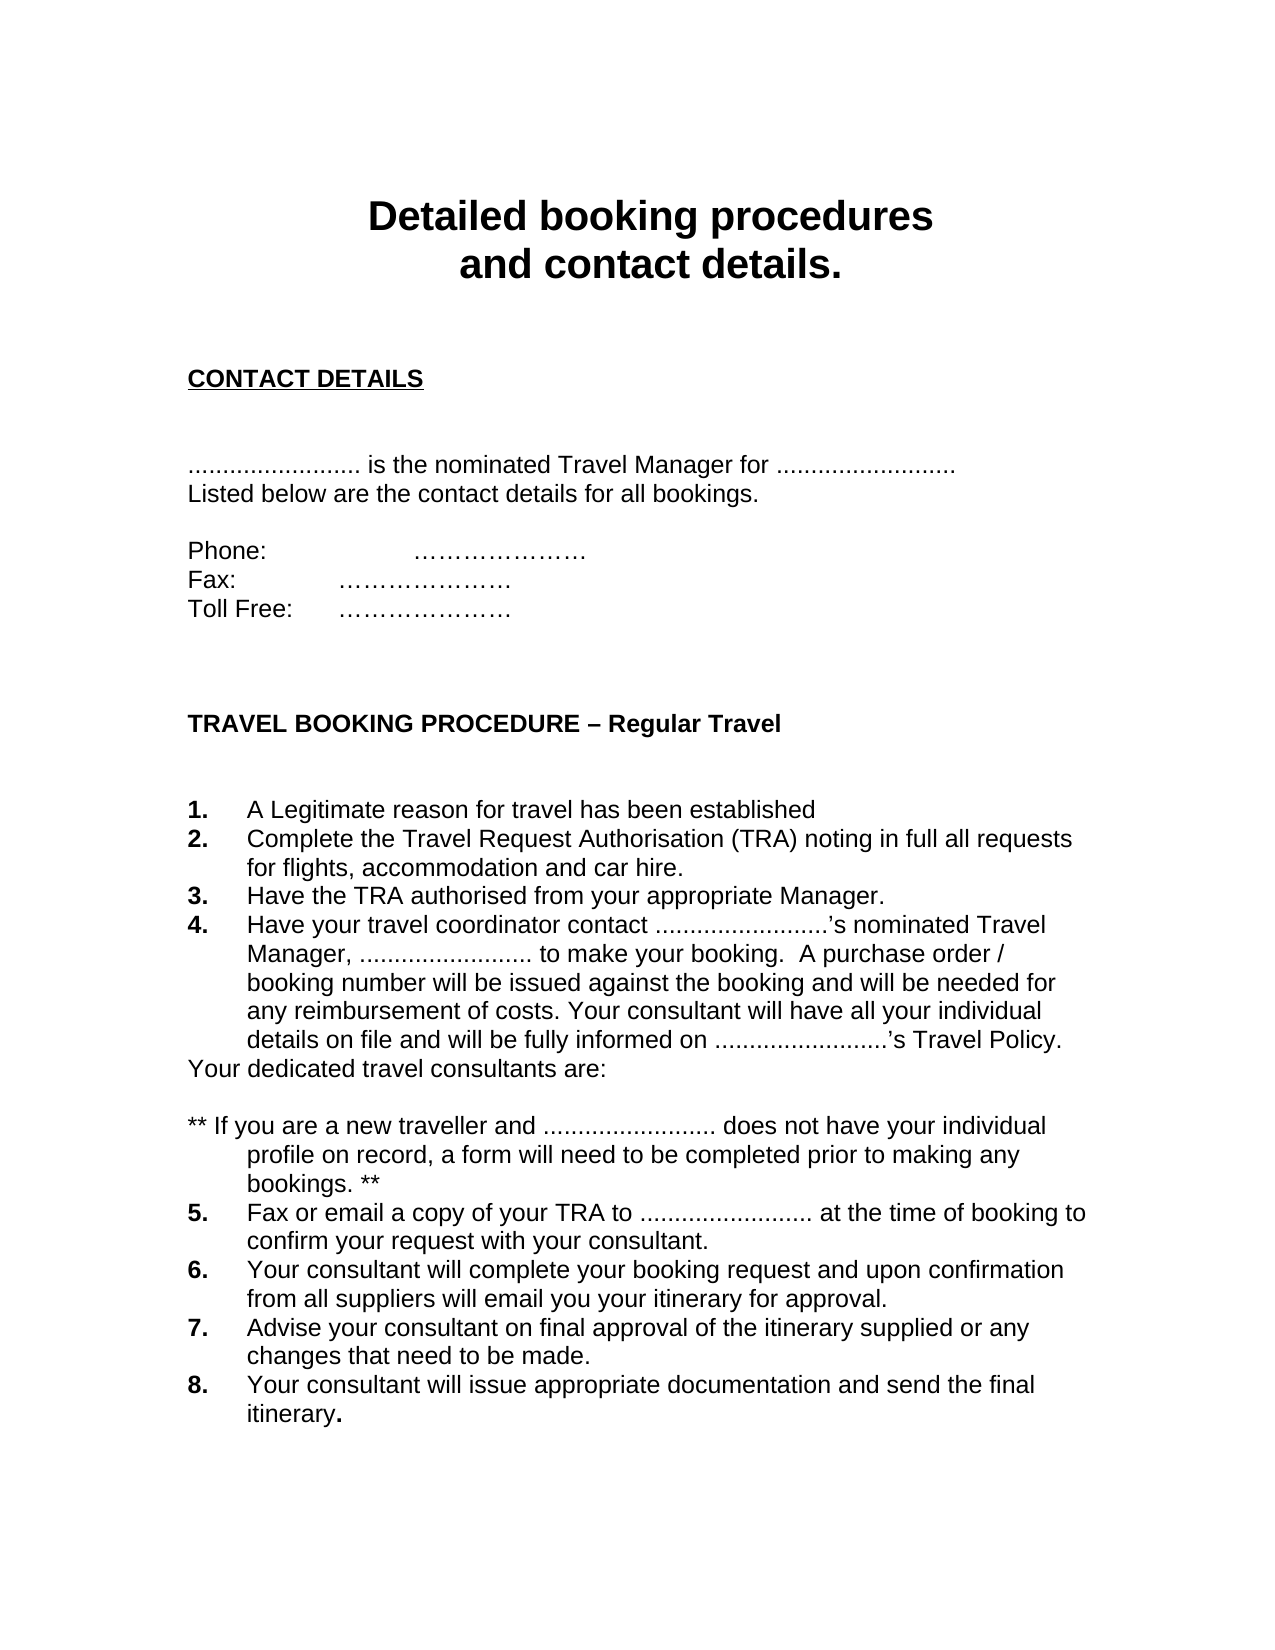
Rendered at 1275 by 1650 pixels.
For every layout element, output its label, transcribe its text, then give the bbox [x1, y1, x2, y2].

list Have your travel coordinator contact .........................’s nominated Travel Manager, ......................... to make your booking. A purchase order / booking number will be issued against the booking and will be needed for any reimbursement of costs. Your consultant will have all your individual details on file and will be fully informed on .........................’s Travel Policy. [187, 910, 1087, 1054]
text ** If you are a new traveller and ......................... does not have your individual profile on record, a form will need to be completed prior to making any bookings. ** [187, 1111, 1087, 1197]
list A Legitimate reason for travel has been established [187, 795, 1087, 824]
subtitle Toll Free: ………………… [187, 594, 1050, 622]
text ......................... is the nominated Travel Manager for .......................... [187, 450, 1087, 479]
list Advise your consultant on final approval of the itinerary supplied or any changes that need to be made. [187, 1312, 1087, 1370]
subtitle Fax: ………………… [187, 565, 1050, 594]
subtitle Phone: ………………… [187, 536, 1050, 565]
subtitle TRAVEL BOOKING PROCEDURE – Regular Travel [187, 709, 1087, 737]
list Fax or email a copy of your TRA to ......................... at the time of booking to confirm your request with your consultant. [187, 1197, 1087, 1255]
list Have the TRA authorised from your appropriate Manager. [187, 881, 1087, 910]
list Your consultant will issue appropriate documentation and send the final itinerary. [187, 1370, 1087, 1427]
text Your dedicated travel consultants are: [187, 1054, 1087, 1082]
list Complete the Travel Request Authorisation (TRA) noting in full all requests for flights, accommodation and car hire. [187, 824, 1087, 881]
text Detailed booking procedures [244, 191, 1058, 239]
text CONTACT DETAILS [187, 364, 1087, 392]
text and contact details. [244, 239, 1058, 287]
text Listed below are the contact details for all bookings. [187, 479, 1087, 507]
list Your consultant will complete your booking request and upon confirmation from all suppliers will email you your itinerary for approval. [187, 1255, 1087, 1312]
